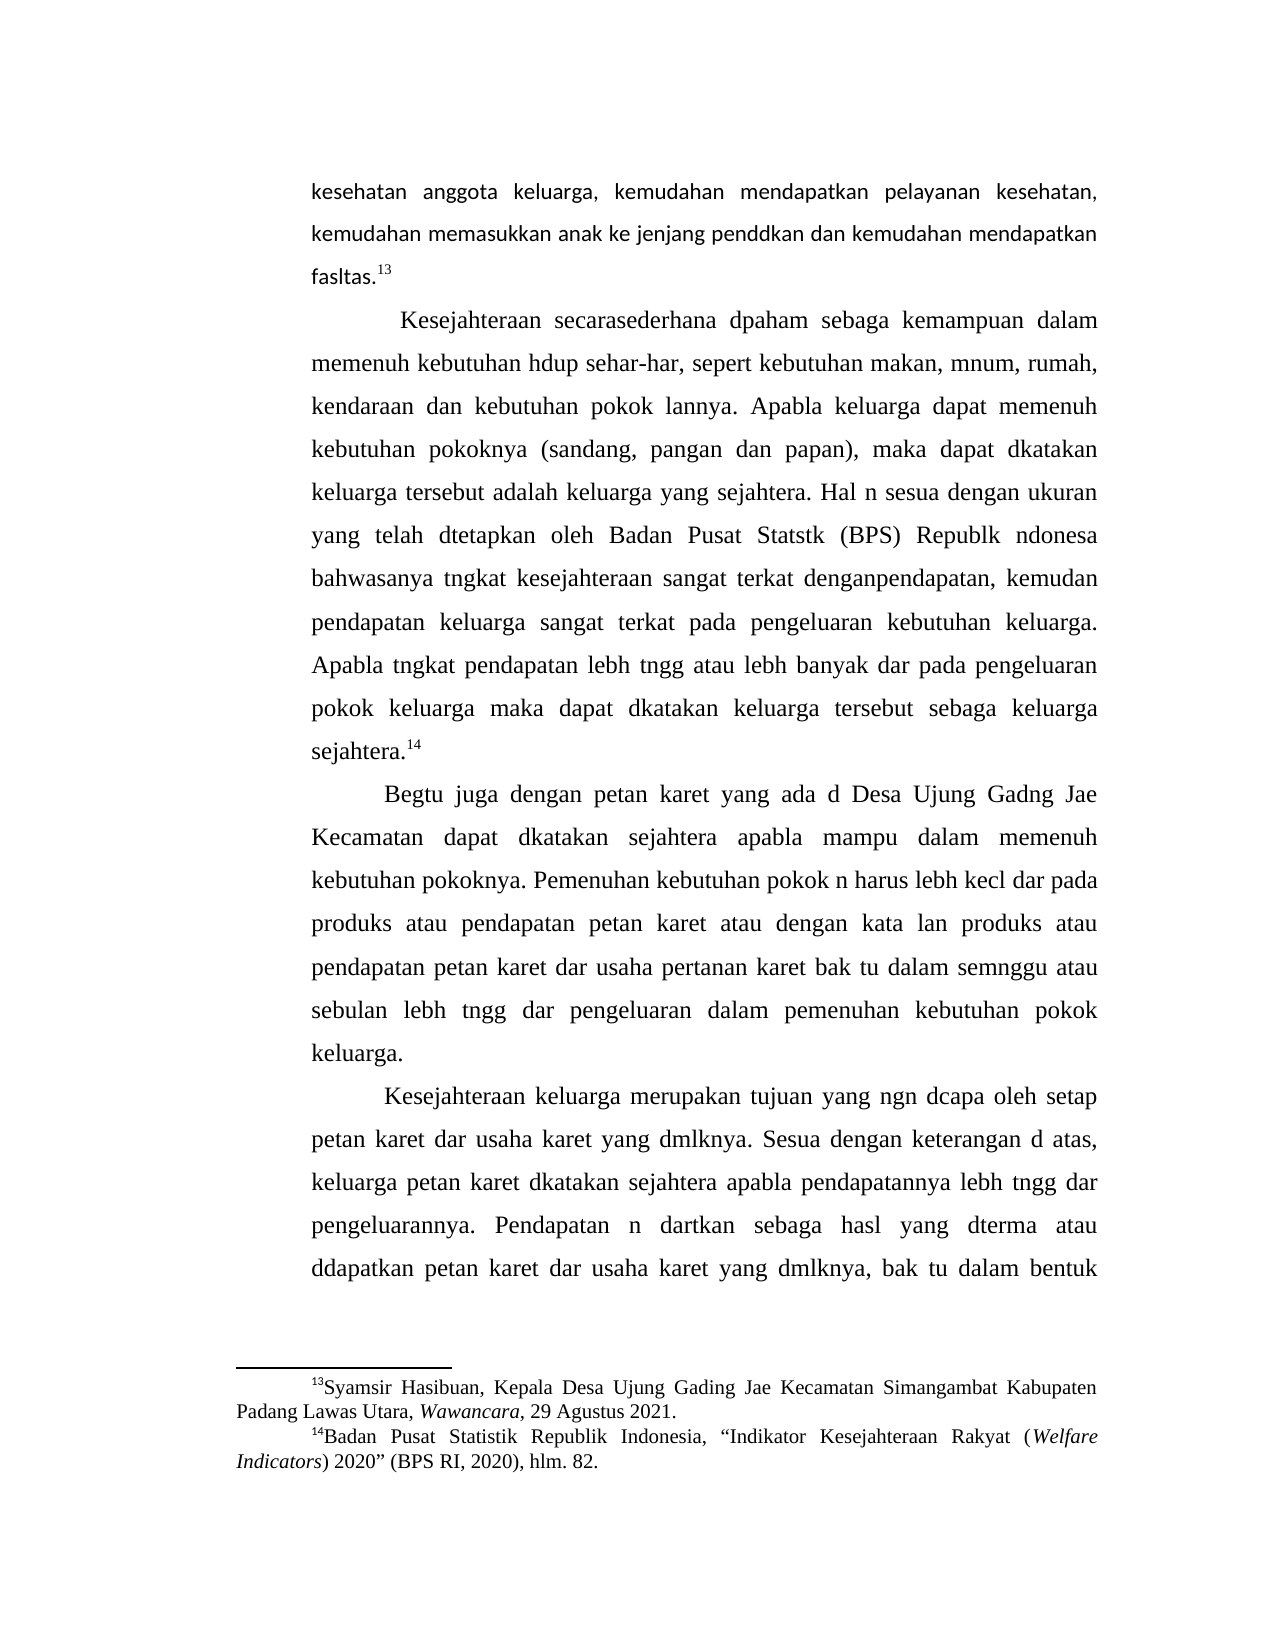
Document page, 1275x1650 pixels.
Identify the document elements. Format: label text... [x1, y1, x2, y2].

text Kesejahteraan secarasederhana dpaham sebaga kemampuan dalam memenuh kebutuhan hdup sehar-har, sepert kebutuhan makan, mnum, rumah, kendaraan dan kebutuhan pokok lannya. Apabla keluarga dapat memenuh kebutuhan pokoknya (sandang, pangan dan papan), maka dapat dkatakan keluarga tersebut adalah keluarga yang sejahtera. Hal n sesua dengan ukuran yang telah dtetapkan oleh Badan Pusat Statstk (BPS) Republk ndonesa bahwasanya tngkat kesejahteraan sangat terkat denganpendapatan, kemudan pendapatan keluarga sangat terkat pada pengeluaran kebutuhan keluarga. Apabla tngkat pendapatan lebh tngg atau lebh banyak dar pada pengeluaran pokok keluarga maka dapat dkatakan keluarga tersebut sebaga keluarga sejahtera. [311, 305, 1098, 765]
text Begtu juga dengan petan karet yang ada d Desa Ujung Gadng Jae Kecamatan dapat dkatakan sejahtera apabla mampu dalam memenuh kebutuhan pokoknya. Pemenuhan kebutuhan pokok n harus lebh kecl dar pada produks atau pendapatan petan karet atau dengan kata lan produks atau pendapatan petan karet dar usaha pertanan karet bak tu dalam semnggu atau sebulan lebh tngg dar pengeluaran dalam pemenuhan kebutuhan pokok keluarga. [311, 779, 1098, 1067]
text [311, 1081, 1098, 1282]
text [311, 177, 1098, 290]
